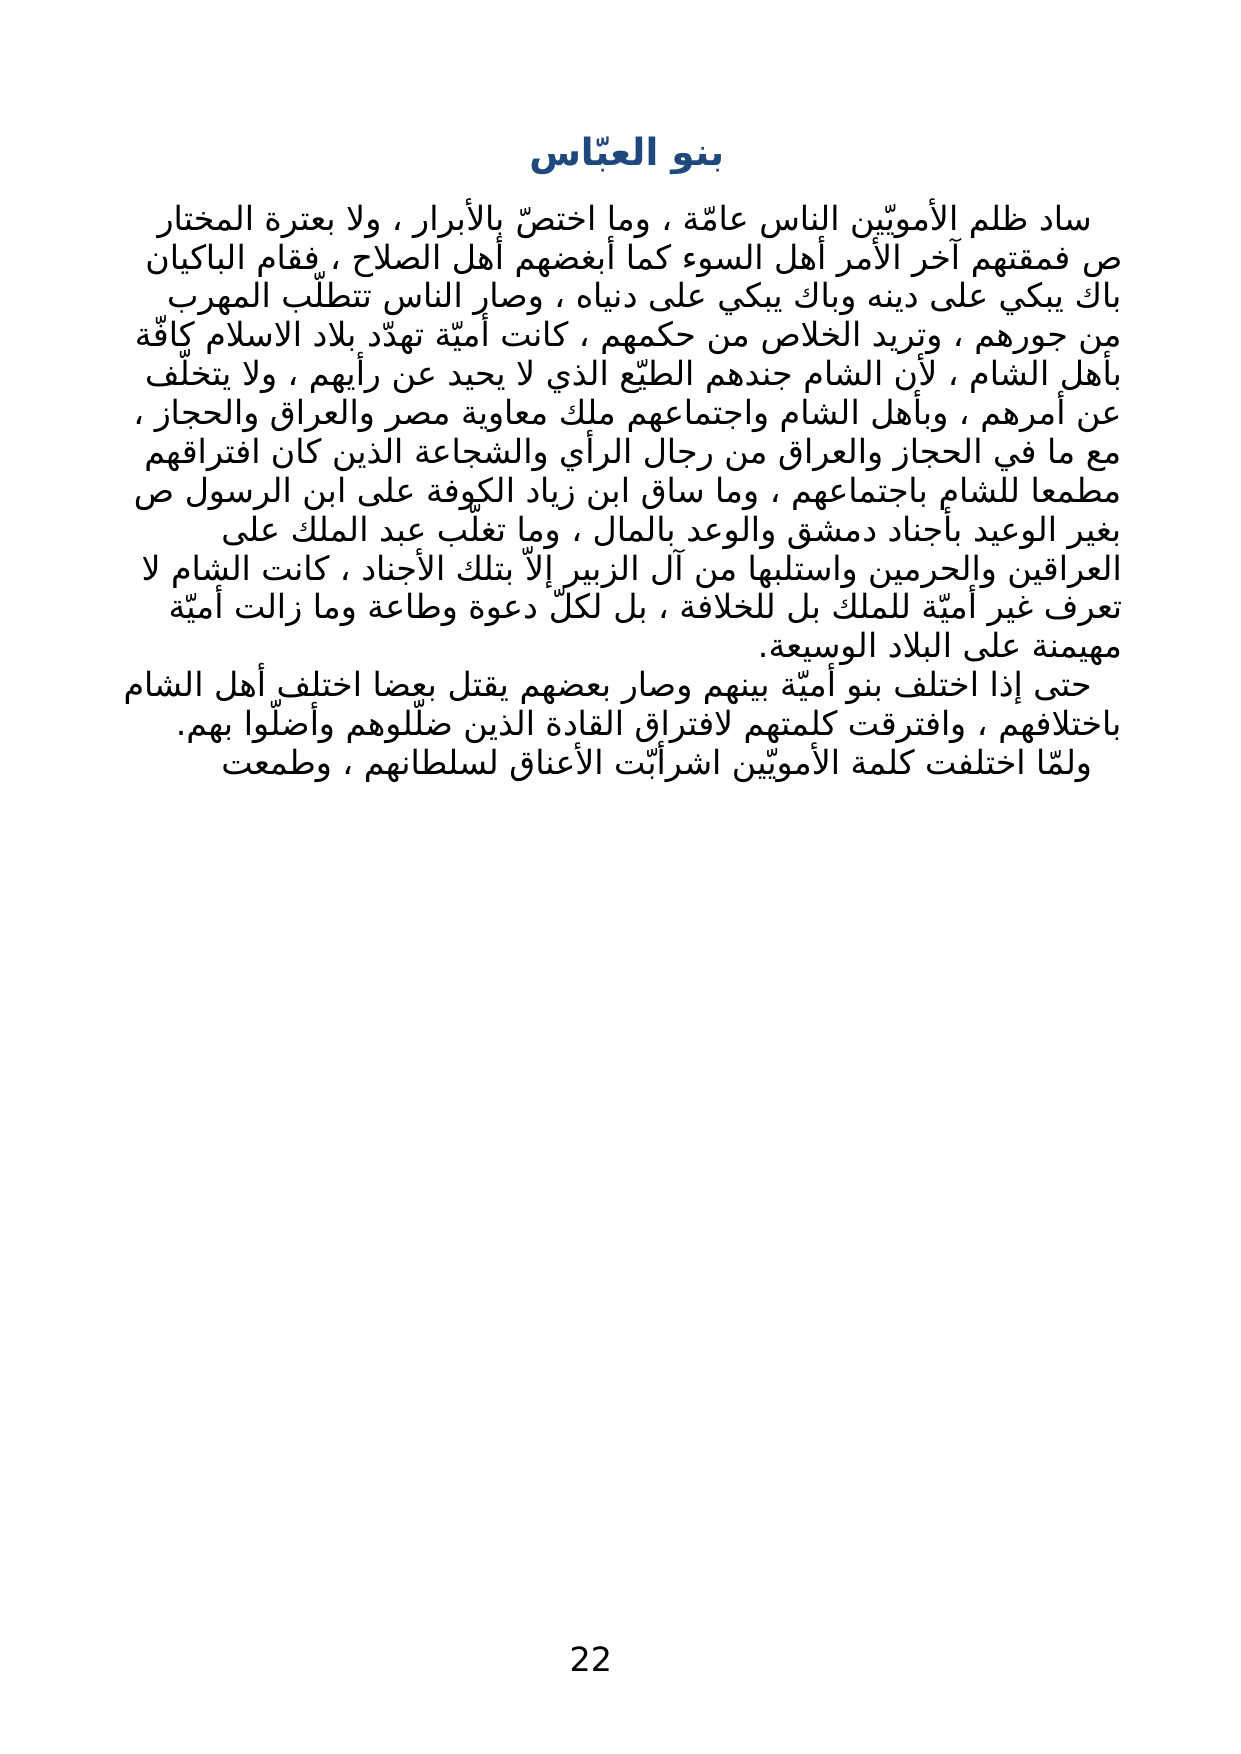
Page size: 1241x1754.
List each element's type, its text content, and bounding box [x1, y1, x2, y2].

subtitle بنو العبّاس [118, 131, 1122, 174]
text حتى إذا اختلف بنو أميّة بينهم وصار بعضهم يقتل بعضا اختلف أهل الشام باختلافهم ، وافترقت كلمتهم لافتراق القادة الذين ضلّلوهم وأضلّوا بهم. [118, 666, 1122, 743]
text ولمّا اختلفت كلمة الأمويّين اشرأبّت الأعناق لسلطانهم ، وطمعت [118, 743, 1122, 782]
text ساد ظلم الأمويّين الناس عامّة ، وما اختصّ بالأبرار ، ولا بعترة المختار ص فمقتهم آخر الأمر أهل السوء كما أبغضهم أهل الصلاح ، فقام الباكيان باك يبكي على دينه وباك يبكي على دنياه ، وصار الناس تتطلّب المهرب من جورهم ، وتريد الخلاص من حكمهم ، كانت أميّة تهدّد بلاد الاسلام كافّة بأهل الشام ، لأن الشام جندهم الطيّع الذي لا يحيد عن رأيهم ، ولا يتخلّف عن أمرهم ، وبأهل الشام واجتماعهم ملك معاوية مصر والعراق والحجاز ، مع ما في الحجاز والعراق من رجال الرأي والشجاعة الذين كان افتراقهم مطمعا للشام باجتماعهم ، وما ساق ابن زياد الكوفة على ابن الرسول ص بغير الوعيد بأجناد دمشق والوعد بالمال ، وما تغلّب عبد الملك على العراقين والحرمين واستلبها من آل الزبير إلاّ بتلك الأجناد ، كانت الشام لا تعرف غير أميّة للملك بل للخلافة ، بل لكلّ دعوة وطاعة وما زالت أميّة مهيمنة على البلاد الوسيعة. [118, 199, 1122, 666]
